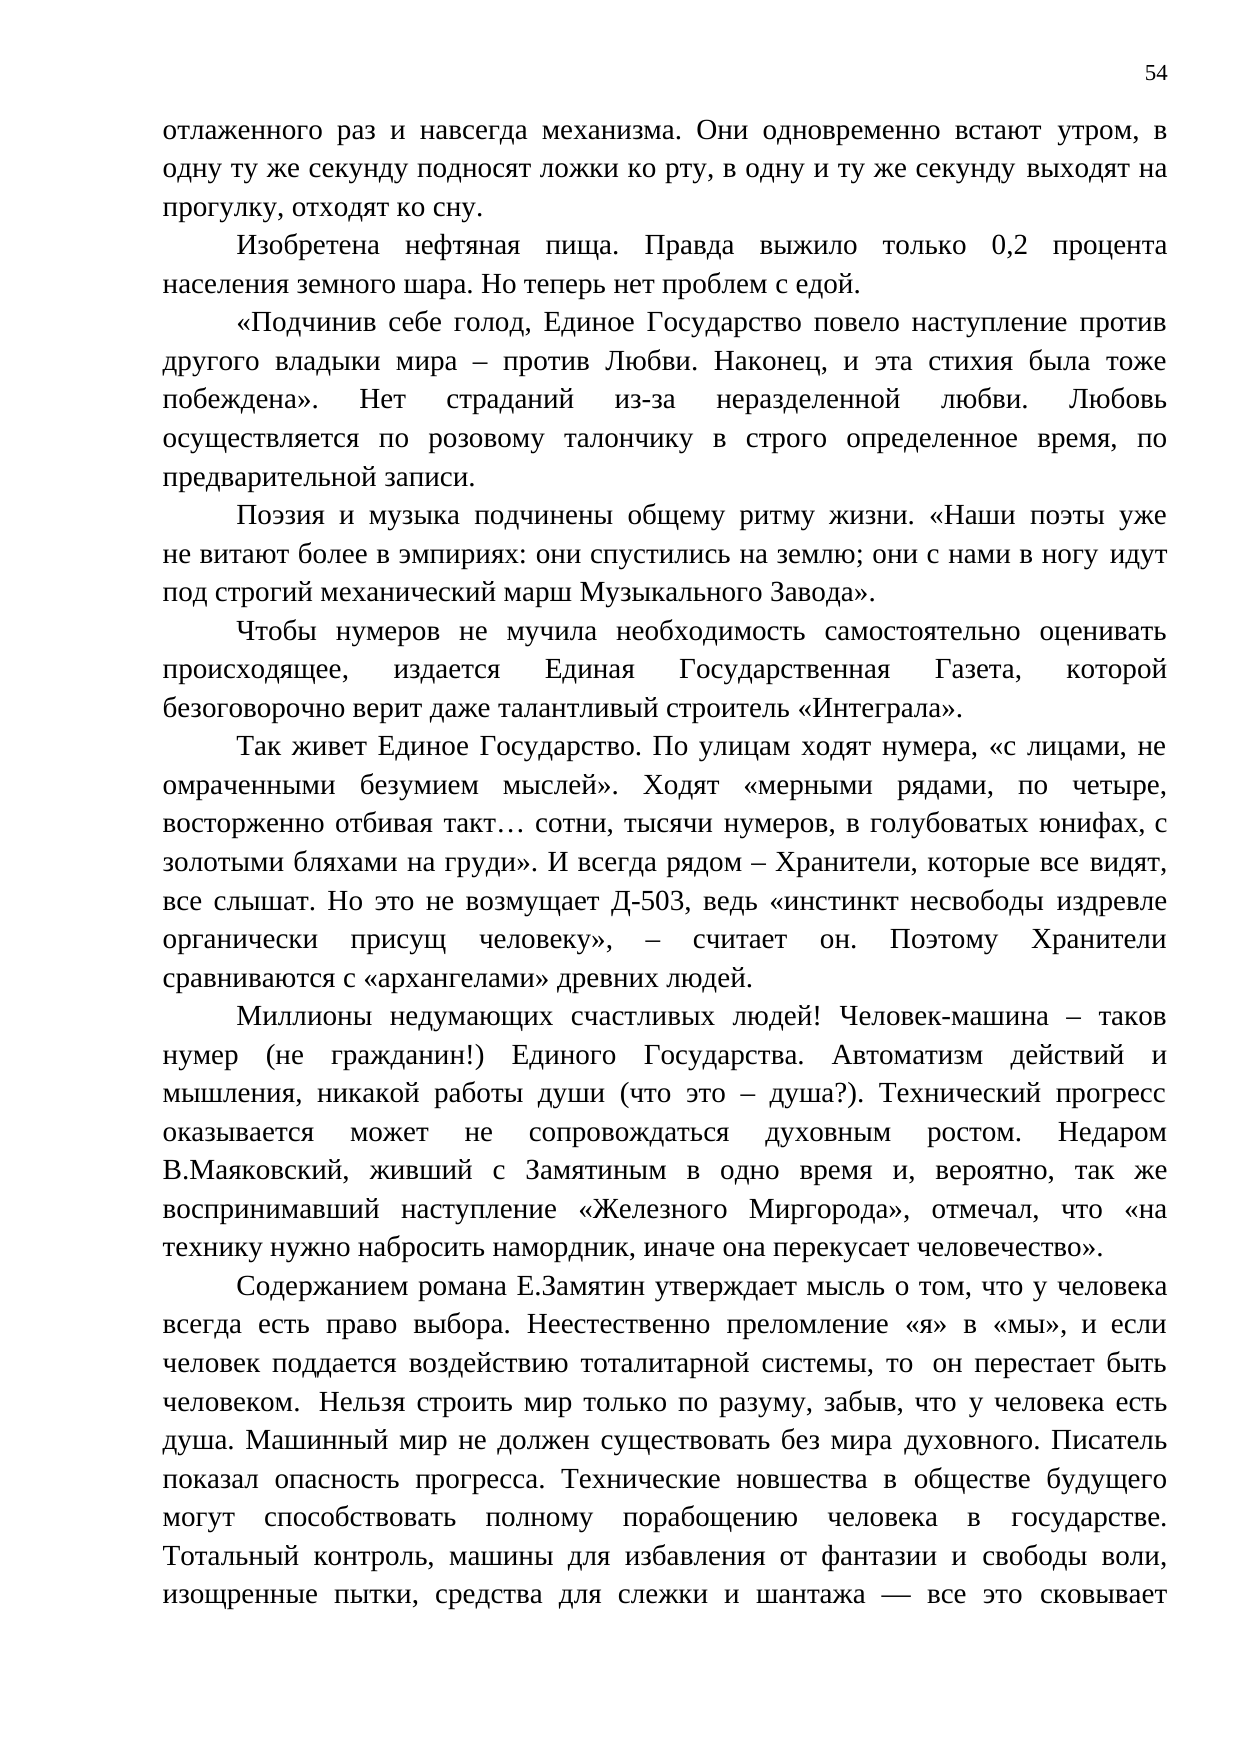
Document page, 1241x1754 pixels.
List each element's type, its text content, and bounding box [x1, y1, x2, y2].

text Так живет Единое Государство. По улицам ходят нумера, «с лицами, не омраченными безумием мыслей». Ходят «мерными рядами, по четыре, восторженно отбивая такт… сотни, тысячи нумеров, в голубоватых юнифах, с золотыми бляхами на груди». И всегда рядом – Хранители, которые все видят, все слышат. Но это не возмущает Д-503, ведь «инстинкт несвободы издревле органически присущ человеку», – считает он. Поэтому Хранители сравниваются с «архангелами» древних людей. [162, 728, 1167, 993]
text «Подчинив себе голод, Единое Государство повело наступление против другого владыки мира – против Любви. Наконец, и эта стихия была тоже побеждена». Нет страданий из-за неразделенной любви. Любовь осуществляется по розовому талончику в строго определенное время, по предварительной записи. [162, 304, 1167, 492]
text Изобретена нефтяная пища. Правда выжило только 0,2 процента населения земного шара. Но теперь нет проблем с едой. [162, 227, 1167, 299]
text Чтобы нумеров не мучила необходимость самостоятельно оценивать происходящее, издается Единая Государственная Газета, которой безоговорочно верит даже талантливый строитель «Интеграла». [162, 613, 1167, 723]
text Поэзия и музыка подчинены общему ритму жизни. «Наши поэты уже не витают более в эмпириях: они спустились на землю; они с нами в ногу идут под строгий механический марш Музыкального Завода». [162, 497, 1167, 608]
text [162, 112, 1167, 222]
text Миллионы недумающих счастливых людей! Человек-машина – таков нумер (не гражданин!) Единого Государства. Автоматизм действий и мышления, никакой работы души (что это – душа?). Технический прогресс оказывается может не сопровождаться духовным ростом. Недаром В.Маяковский, живший с Замятиным в одно время и, вероятно, так же воспринимавший наступление «Железного Миргорода», отмечал, что «на технику нужно набросить намордник, иначе она перекусает человечество». [162, 998, 1167, 1263]
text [162, 1268, 1167, 1610]
